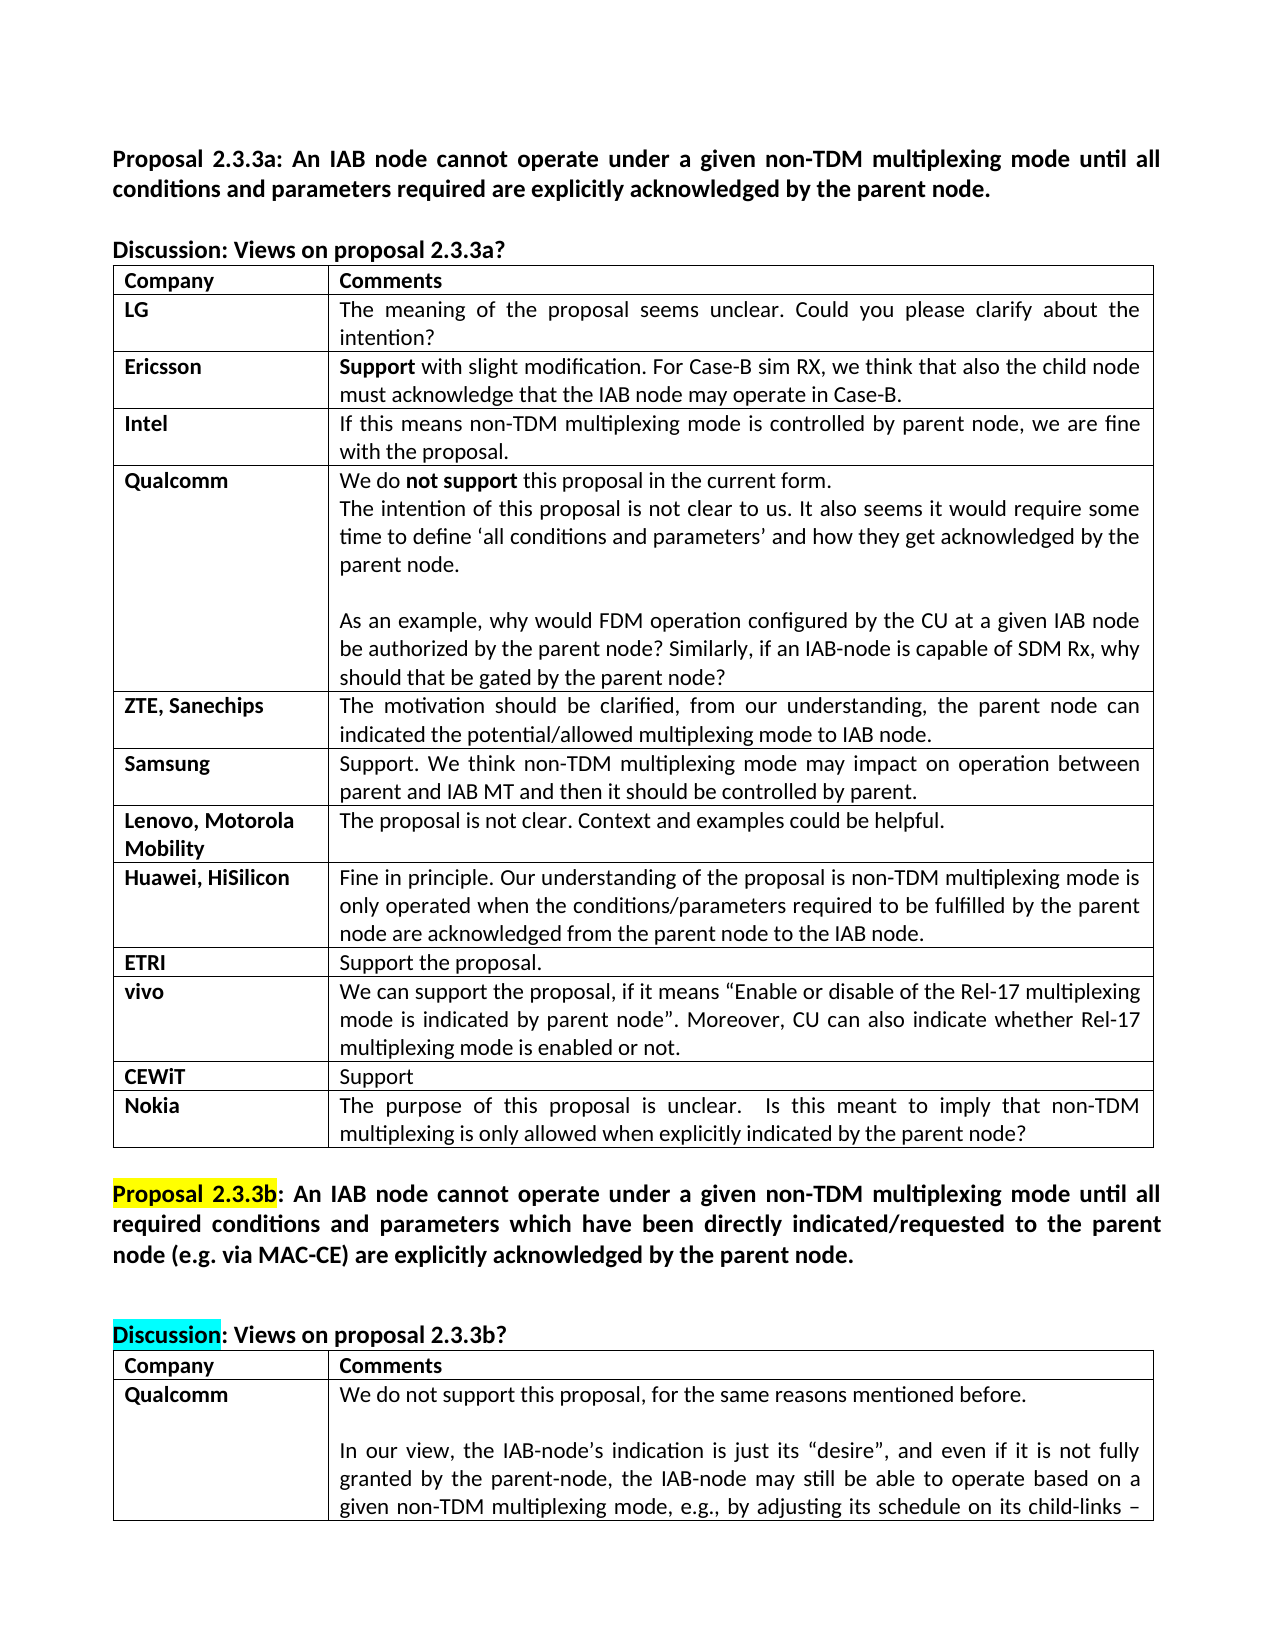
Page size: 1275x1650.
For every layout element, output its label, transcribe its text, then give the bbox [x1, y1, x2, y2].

table_cell Samsung [114, 749, 328, 805]
table_cell The purpose of this proposal is unclear. Is this meant to imply that non-TDM multiplexing is only allowed when explicitly indicated by the parent node? [329, 1091, 1153, 1147]
table_cell Qualcomm [114, 466, 328, 691]
table_cell We can support the proposal, if it means “Enable or disable of the Rel-17 multiplexing mode is indicated by parent node”. Moreover, CU can also indicate whether Rel-17 multiplexing mode is enabled or not. [329, 977, 1153, 1061]
table_cell Support the proposal. [329, 948, 1153, 976]
table_cell ZTE, Sanechips [114, 692, 328, 748]
text Proposal 2.3.3b: An IAB node cannot operate under a given non-TDM multiplexing mode until all required conditions and parameters which have been directly indicated/requested to the parent node (e.g. via MAC-CE) are explicitly acknowledged by the parent node. [112, 1178, 1162, 1269]
table_cell Support [329, 1062, 1153, 1090]
table_cell The proposal is not clear. Context and examples could be helpful. [329, 806, 1153, 862]
table_cell Nokia [114, 1091, 328, 1147]
table_cell Lenovo, Motorola Mobility [114, 806, 328, 862]
table_cell Fine in principle. Our understanding of the proposal is non-TDM multiplexing mode is only operated when the conditions/parameters required to be fulfilled by the parent node are acknowledged from the parent node to the IAB node. [329, 863, 1153, 947]
table_cell The motivation should be clarified, from our understanding, the parent node can indicated the potential/allowed multiplexing mode to IAB node. [329, 692, 1153, 748]
table_header Company [114, 266, 328, 294]
table_cell CEWiT [114, 1062, 328, 1090]
table_cell The meaning of the proposal seems unclear. Could you please clarify about the intention? [329, 295, 1153, 351]
table_cell vivo [114, 977, 328, 1061]
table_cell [329, 1380, 1153, 1520]
table_cell LG [114, 295, 328, 351]
table_cell ETRI [114, 948, 328, 976]
table_cell Ericsson [114, 352, 328, 408]
table_cell Qualcomm [114, 1380, 328, 1520]
text Discussion: Views on proposal 2.3.3b? [221, 1319, 1162, 1350]
table_cell We do not support this proposal in the current form. The intention of this proposal is not clear to us. It also seems it would require some time to define ‘all conditions and parameters’ and how they get acknowledged by the parent node. As an example, why would FDM operation configured by the CU at a given IAB node be authorized by the parent node? Similarly, if an IAB-node is capable of SDM Rx, why should that be gated by the parent node? [329, 466, 1153, 691]
table_cell Huawei, HiSilicon [114, 863, 328, 947]
table_header Company [114, 1351, 328, 1379]
text Discussion: Views on proposal 2.3.3a? [112, 234, 1162, 265]
table_cell Support. We think non-TDM multiplexing mode may impact on operation between parent and IAB MT and then it should be controlled by parent. [329, 749, 1153, 805]
text Proposal 2.3.3a: An IAB node cannot operate under a given non-TDM multiplexing mode until all conditions and parameters required are explicitly acknowledged by the parent node. [112, 143, 1162, 204]
table_cell Support with slight modification. For Case-B sim RX, we think that also the child node must acknowledge that the IAB node may operate in Case-B. [329, 352, 1153, 408]
table_cell If this means non-TDM multiplexing mode is controlled by parent node, we are fine with the proposal. [329, 409, 1153, 465]
table_cell Intel [114, 409, 328, 465]
table_header Comments [329, 266, 1153, 294]
table_header Comments [329, 1351, 1153, 1379]
